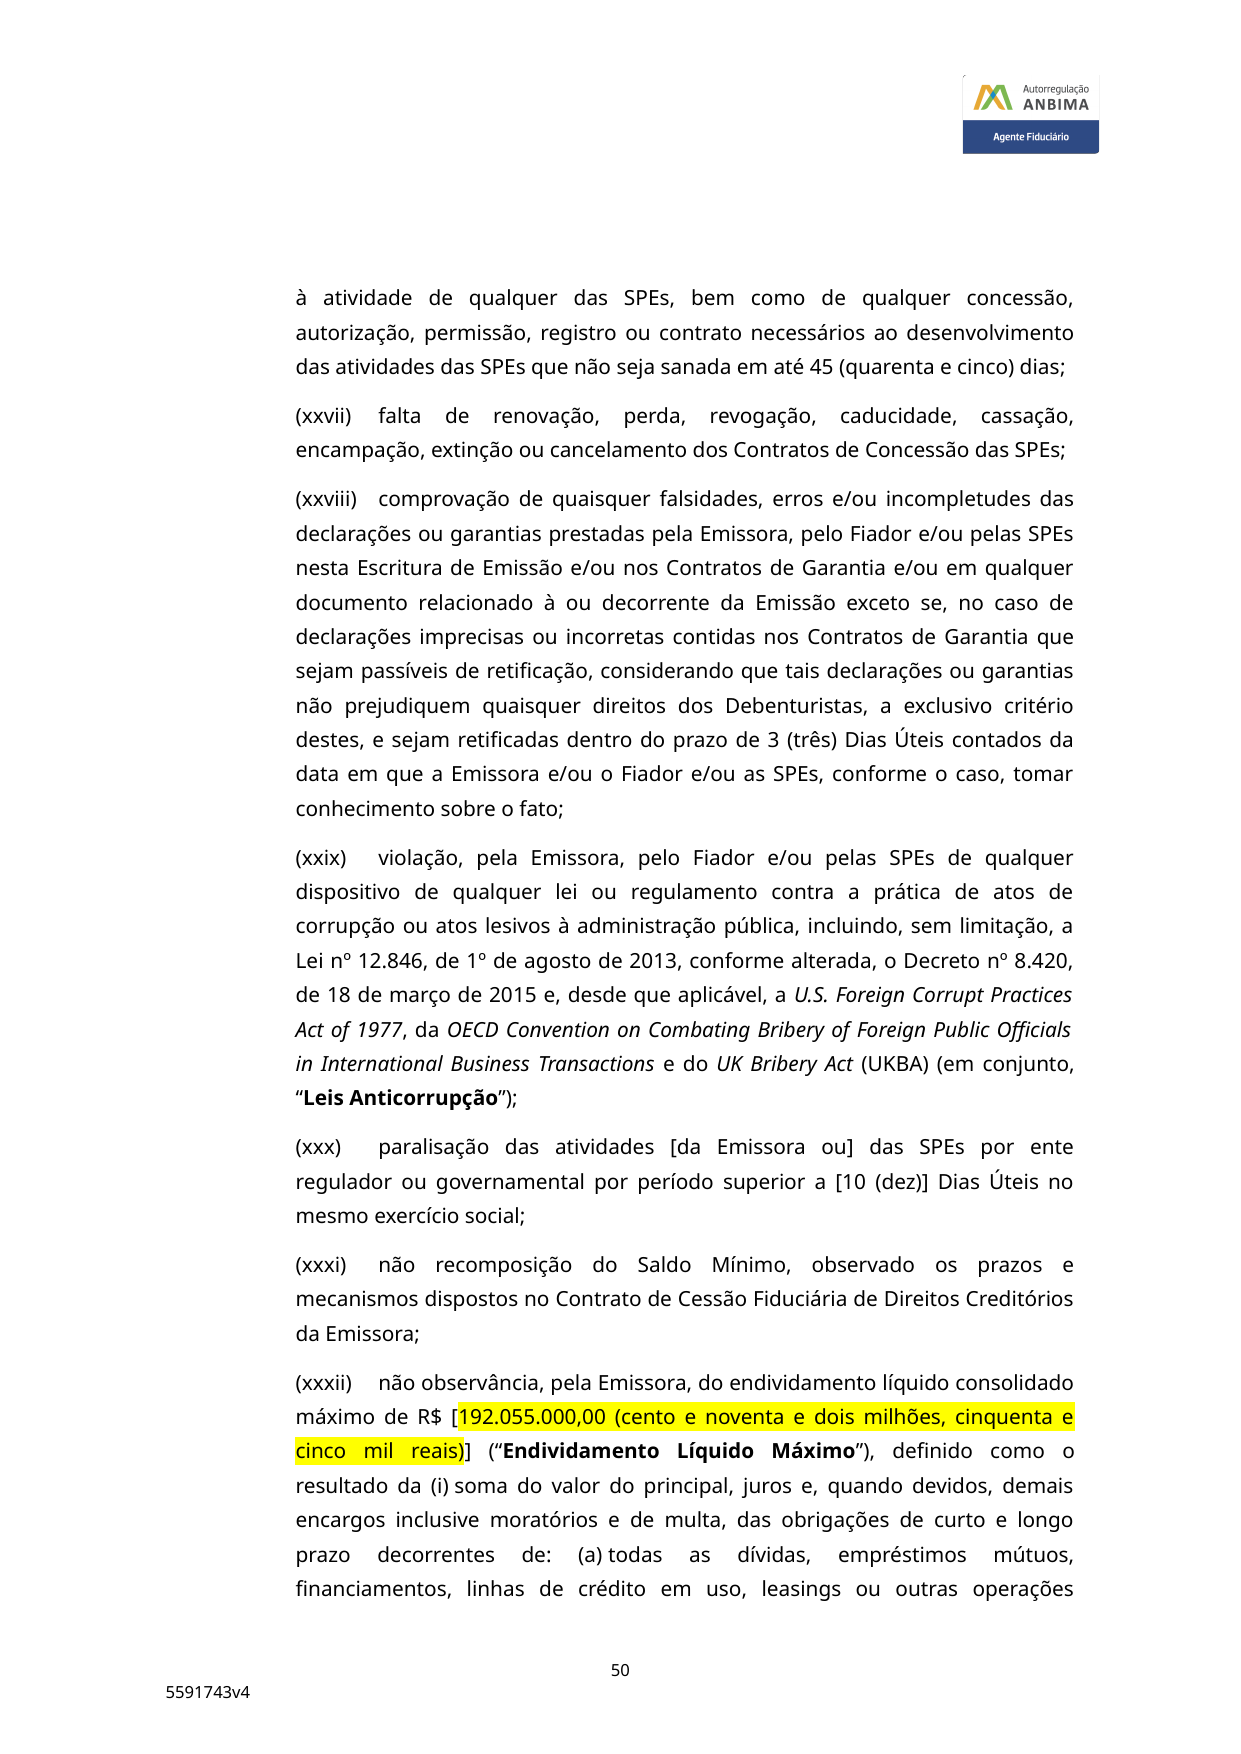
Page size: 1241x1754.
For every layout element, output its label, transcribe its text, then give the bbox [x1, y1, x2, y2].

text comprovação de quaisquer falsidades, erros e/ou incompletudes das declarações ou garantias prestadas pela Emissora, pelo Fiador e/ou pelas SPEs nesta Escritura de Emissão e/ou nos Contratos de Garantia e/ou em qualquer documento relacionado à ou decorrente da Emissão exceto se, no caso de declarações imprecisas ou incorretas contidas nos Contratos de Garantia que sejam passíveis de retificação, considerando que tais declarações ou garantias não prejudiquem quaisquer direitos dos Debenturistas, a exclusivo critério destes, e sejam retificadas dentro do prazo de 3 (três) Dias Úteis contados da data em que a Emissora e/ou o Fiador e/ou as SPEs, conforme o caso, tomar conhecimento sobre o fato; [295, 484, 1075, 822]
picture [962, 75, 1100, 154]
text não recomposição do Saldo Mínimo, observado os prazos e mecanismos dispostos no Contrato de Cessão Fiduciária de Direitos Creditórios da Emissora; [295, 1250, 1075, 1347]
text violação, pela Emissora, pelo Fiador e/ou pelas SPEs de qualquer dispositivo de qualquer lei ou regulamento contra a prática de atos de corrupção ou atos lesivos à administração pública, incluindo, sem limitação, a Lei nº 12.846, de 1º de agosto de 2013, conforme alterada, o Decreto nº 8.420, de 18 de março de 2015 e, desde que aplicável, a U.S. Foreign Corrupt Practices Act of 1977, da OECD Convention on Combating Bribery of Foreign Public Officials in International Business Transactions e do UK Bribery Act (UKBA) (em conjunto, “Leis Anticorrupção”); [295, 843, 1075, 1112]
text falta de renovação, perda, revogação, caducidade, cassação, encampação, extinção ou cancelamento dos Contratos de Concessão das SPEs; [295, 401, 1075, 464]
text paralisação das atividades [da Emissora ou] das SPEs por ente regulador ou governamental por período superior a [10 (dez)] Dias Úteis no mesmo exercício social; [295, 1132, 1075, 1230]
